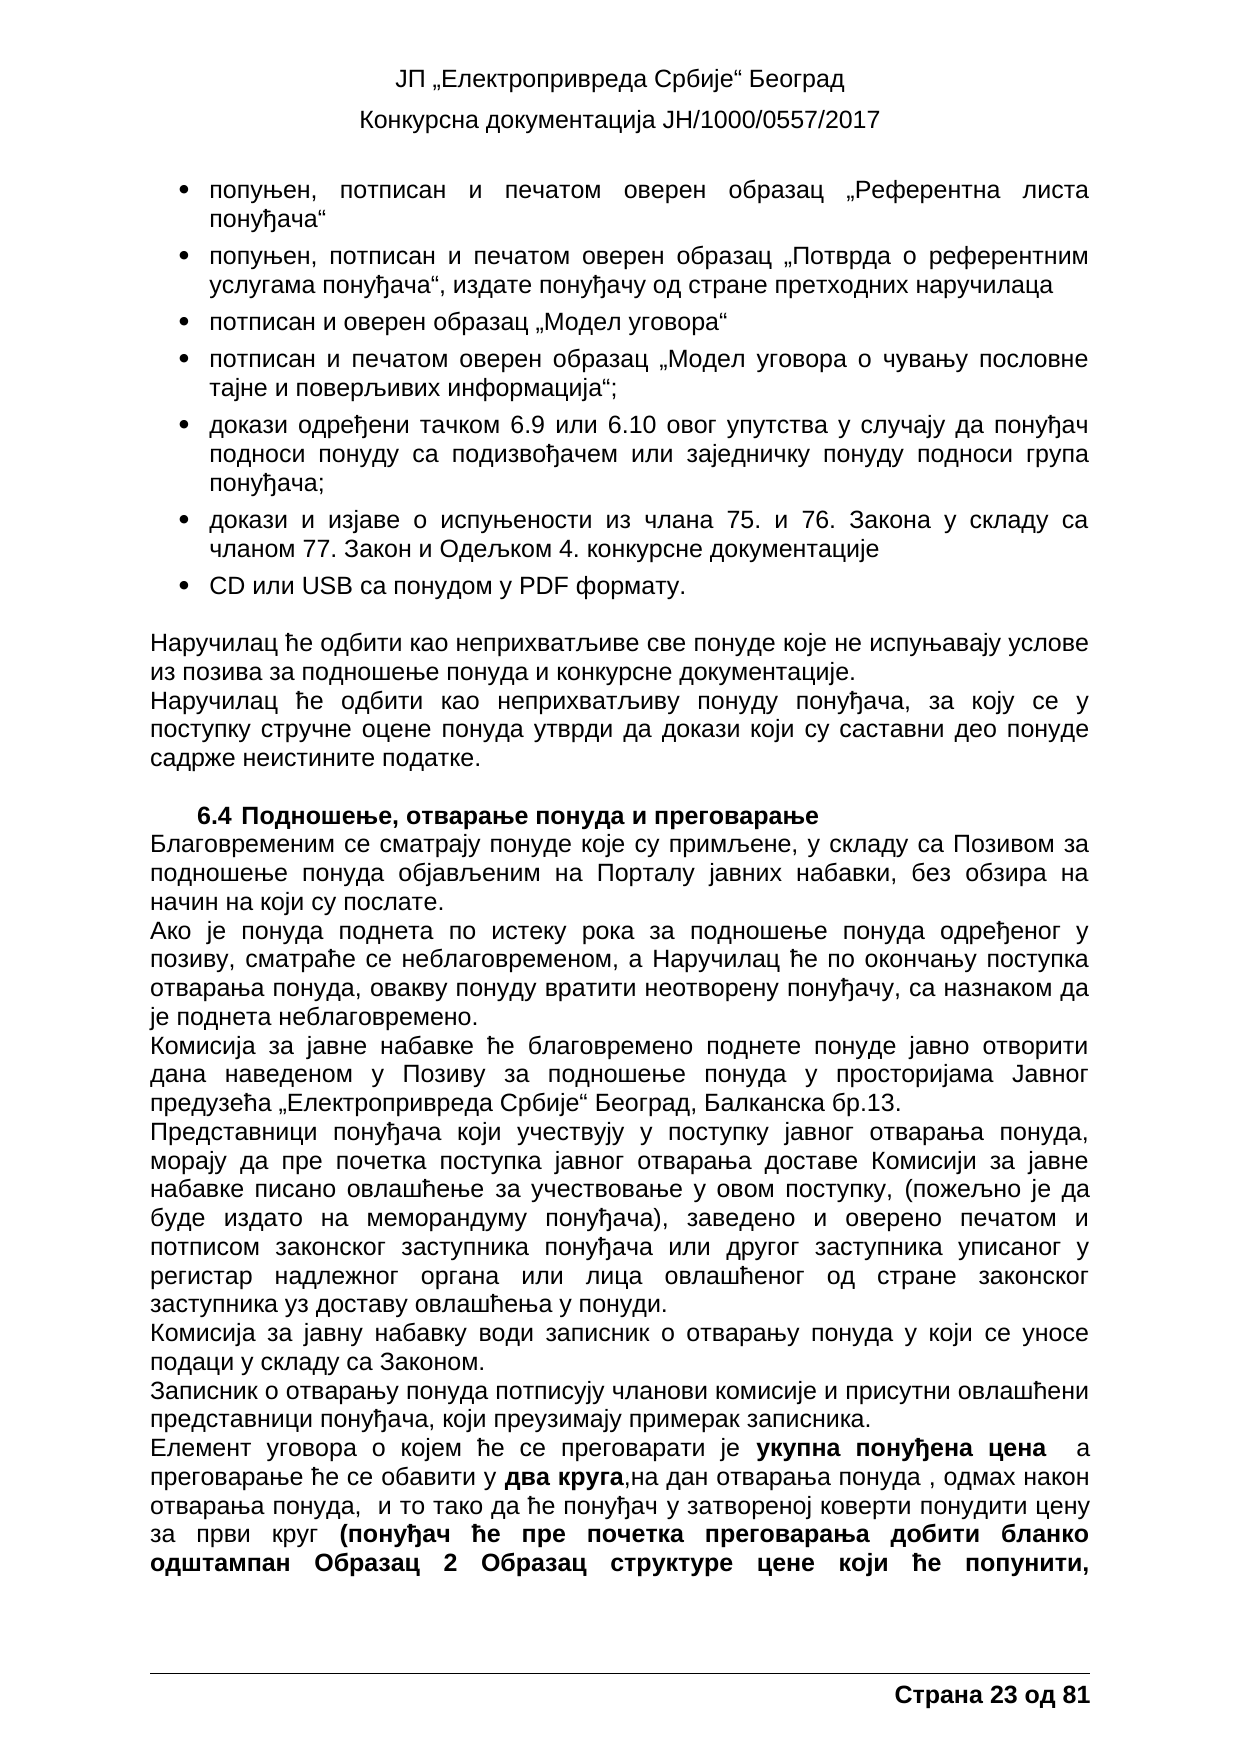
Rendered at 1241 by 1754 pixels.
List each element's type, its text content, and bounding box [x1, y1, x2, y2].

text докази одређени тачком 6.9 или 6.10 овог упутства у случају да понуђач подноси понуду са подизвођачем или заједничку понуду подноси група понуђача; [179, 410, 1090, 496]
text Записник о отварању понуда потписују чланови комисије и присутни овлашћени представници понуђача, који преузимају примерак записника. [150, 1376, 1090, 1433]
text Наручилац ће одбити као неприхватљиве све понуде које не испуњавају услове из позива за подношење понуда и конкурсне документације. [150, 628, 1090, 686]
text Благовременим се сматрају понуде које су примљене, у складу са Позивом за подношење понуда објављеним на Порталу јавних набавки, без обзира на начин на који су послате. [150, 829, 1090, 916]
text Ако је понуда поднета по истеку рока за подношење понуда одређеног у позиву, сматраће се неблаговременом, а Наручилац ће по окончању поступка отварања понуда, овакву понуду вратити неотворену понуђачу, са назнаком да је поднета неблаговремено. [150, 916, 1090, 1031]
text Наручилац ће одбити као неприхватљиву понуду понуђача, за коју се у поступку стручне оцене понуда утврди да докази који су саставни део понуде садрже неистините податке. [150, 686, 1090, 772]
text Комисија за јавну набавку води записник о отварању понуда у који се уносе подаци у складу са Законом. [150, 1318, 1090, 1376]
text потписан и оверен образац „Модел уговора“ [179, 307, 1090, 336]
text Представници понуђача који учествују у поступку јавног отварања понуда, морају да пре почетка поступка јавног отварања доставе Комисији за јавне набавке писано овлашћење за учествовање у овом поступку, (пожељно је да буде издато на меморандуму понуђача), заведено и оверено печатом и потписом законског заступника понуђача или другог заступника уписаног у регистар надлежног органа или лица овлашћеног од стране законског заступника уз доставу овлашћења у понуди. [150, 1117, 1090, 1318]
list Подношење, отварање понуда и преговарање [197, 801, 1090, 829]
text попуњен, потписан и печатом оверен образац „Потврда о референтним услугама понуђача“, издате понуђачу од стране претходних наручилаца [179, 241, 1090, 298]
text CD или USB са понудом у PDF формату. [179, 571, 1090, 599]
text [150, 1433, 1090, 1577]
text Комисија за јавне набавке ће благовремено поднете понуде јавно отворити дана наведеном у Позиву за подношење понуда у просторијама Јавног предузећа „Електропривреда Србије“ Београд, Балканска бр.13. [150, 1031, 1090, 1117]
text докази и изјаве о испуњености из члана 75. и 76. Закона у складу са чланом 77. Закон и Одељком 4. конкурсне документације [179, 505, 1090, 562]
text попуњен, потписан и печатом оверен образац „Референтна листа понуђача“ [179, 175, 1090, 233]
text потписан и печатом оверен образац „Модел уговора о чувању пословне тајне и поверљивих информација“; [179, 344, 1090, 402]
